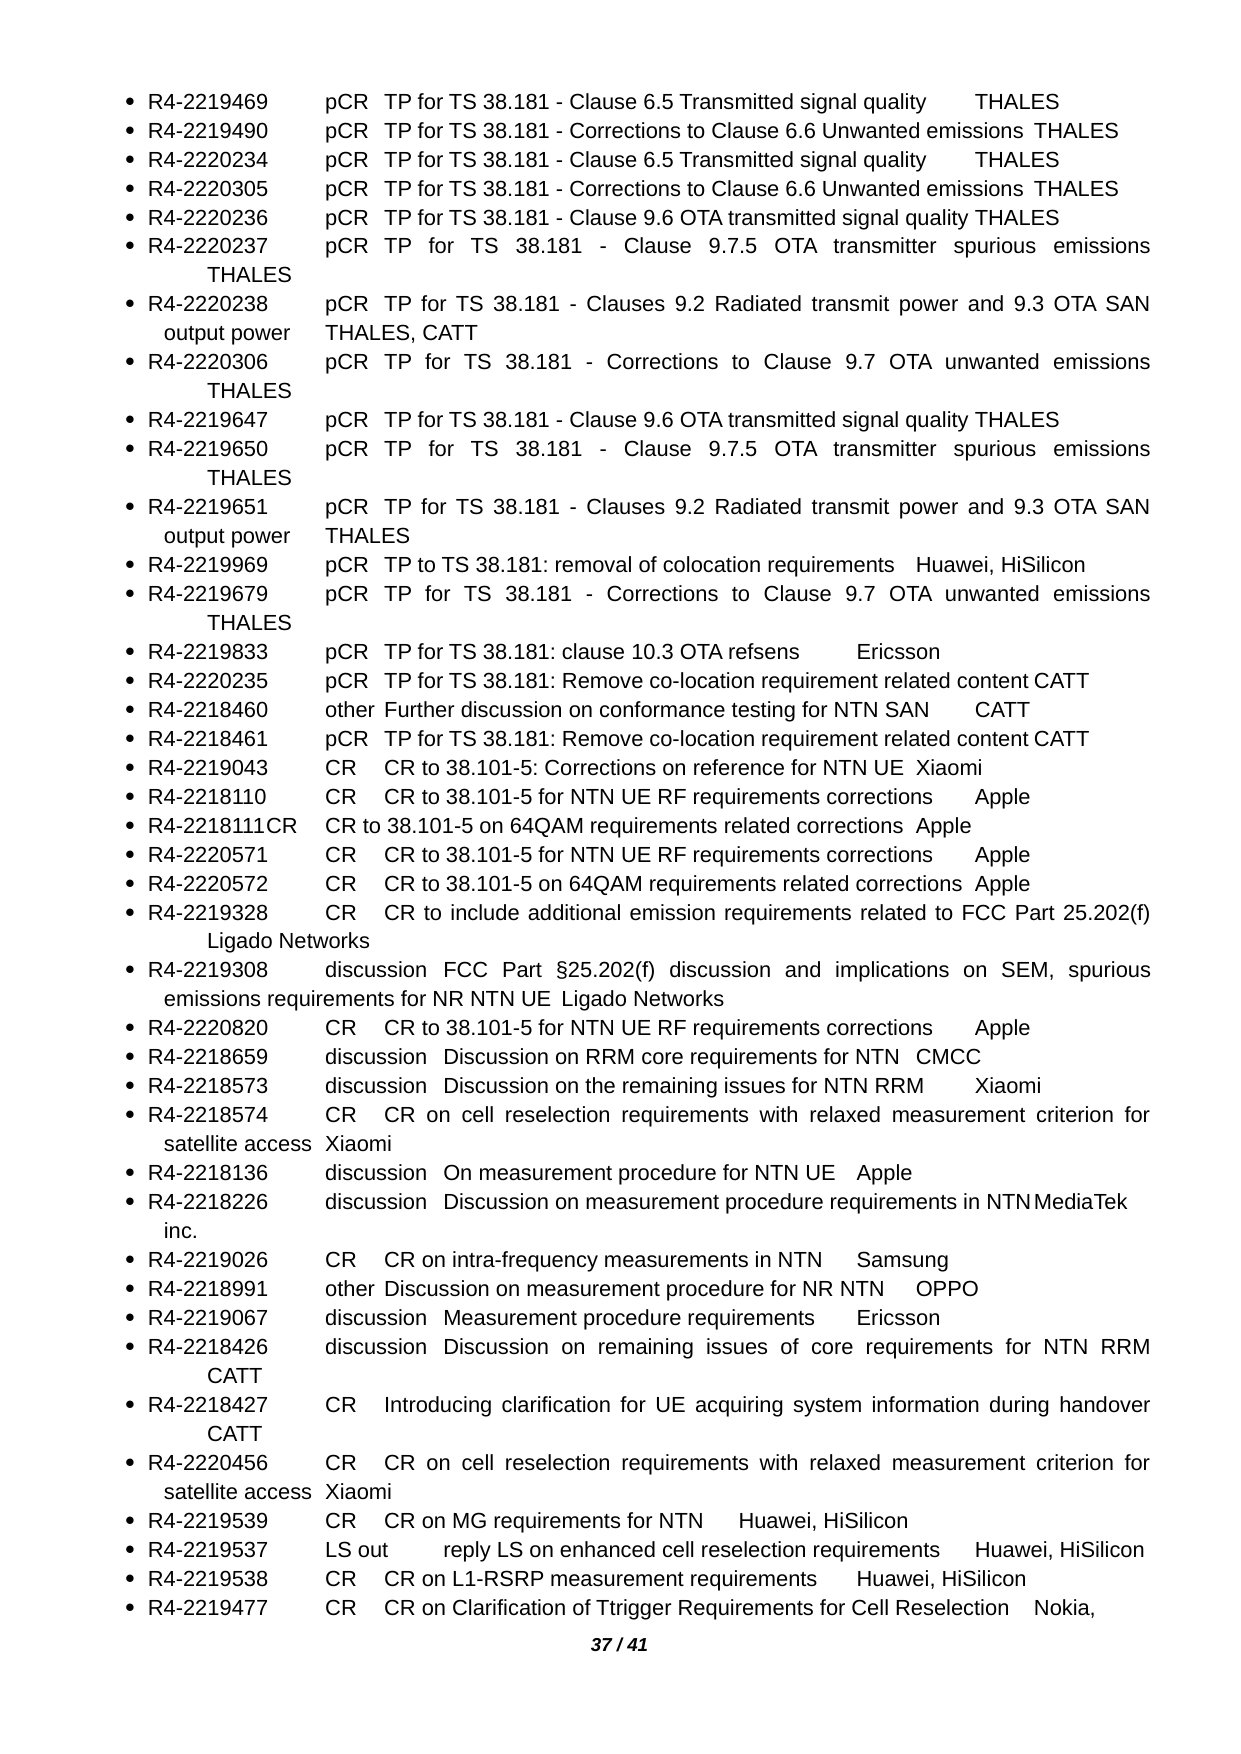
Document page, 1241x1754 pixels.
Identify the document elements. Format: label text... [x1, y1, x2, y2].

list R4-2219490 pCR TP for TS 38.181 - Corrections to Clause 6.6 Unwanted emissions THALES [126, 118, 1152, 143]
list R4-2218136 discussion On measurement procedure for NTN UE Apple [126, 1160, 1152, 1185]
list R4-2218573 discussion Discussion on the remaining issues for NTN RRM Xiaomi [126, 1073, 1152, 1098]
list R4-2220571 CR CR to 38.101-5 for NTN UE RF requirements corrections Apple [126, 842, 1152, 867]
list R4-2219026 CR CR on intra-frequency measurements in NTN Samsung [126, 1247, 1152, 1272]
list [126, 1594, 1152, 1620]
list R4-2220236 pCR TP for TS 38.181 - Clause 9.6 OTA transmitted signal quality THALES [126, 204, 1152, 230]
list R4-2219537 LS out reply LS on enhanced cell reselection requirements Huawei, HiSilicon [126, 1537, 1152, 1562]
list R4-2218991 other Discussion on measurement procedure for NR NTN OPPO [126, 1276, 1152, 1301]
list R4-2219043 CR CR to 38.101-5: Corrections on reference for NTN UE Xiaomi [126, 755, 1152, 780]
list R4-2219067 discussion Measurement procedure requirements Ericsson [126, 1305, 1152, 1330]
list R4-2218426 discussion Discussion on remaining issues of core requirements for NTN RRM CATT [126, 1334, 1152, 1388]
list R4-2220820 CR CR to 38.101-5 for NTN UE RF requirements corrections Apple [126, 1015, 1152, 1041]
list R4-2220234 pCR TP for TS 38.181 - Clause 6.5 Transmitted signal quality THALES [126, 147, 1152, 172]
list R4-2219308 discussion FCC Part §25.202(f) discussion and implications on SEM, spurious emissions requirements for NR NTN UE Ligado Networks [126, 957, 1152, 1012]
list R4-2219539 CR CR on MG requirements for NTN Huawei, HiSilicon [126, 1508, 1152, 1533]
list R4-2220305 pCR TP for TS 38.181 - Corrections to Clause 6.6 Unwanted emissions THALES [126, 176, 1152, 201]
list R4-2220572 CR CR to 38.101-5 on 64QAM requirements related corrections Apple [126, 871, 1152, 896]
list R4-2219647 pCR TP for TS 38.181 - Clause 9.6 OTA transmitted signal quality THALES [126, 407, 1152, 432]
list R4-2218461 pCR TP for TS 38.181: Remove co-location requirement related content CATT [126, 726, 1152, 751]
list R4-2219969 pCR TP to TS 38.181: removal of colocation requirements Huawei, HiSilicon [126, 552, 1152, 577]
list R4-2219833 pCR TP for TS 38.181: clause 10.3 OTA refsens Ericsson [126, 639, 1152, 664]
list R4-2220237 pCR TP for TS 38.181 - Clause 9.7.5 OTA transmitter spurious emissions THALES [126, 233, 1152, 288]
list R4-2218460 other Further discussion on conformance testing for NTN SAN CATT [126, 697, 1152, 722]
list R4-2219469 pCR TP for TS 38.181 - Clause 6.5 Transmitted signal quality THALES [126, 89, 1152, 114]
list R4-2220235 pCR TP for TS 38.181: Remove co-location requirement related content CATT [126, 668, 1152, 693]
list R4-2218110 CR CR to 38.101-5 for NTN UE RF requirements corrections Apple [126, 784, 1152, 809]
list R4-2219679 pCR TP for TS 38.181 - Corrections to Clause 9.7 OTA unwanted emissions THALES [126, 581, 1152, 635]
list R4-2219650 pCR TP for TS 38.181 - Clause 9.7.5 OTA transmitter spurious emissions THALES [126, 436, 1152, 490]
list R4-2219538 CR CR on L1-RSRP measurement requirements Huawei, HiSilicon [126, 1566, 1152, 1591]
list R4-2218226 discussion Discussion on measurement procedure requirements in NTN MediaTek inc. [126, 1189, 1152, 1243]
list R4-2218427 CR Introducing clarification for UE acquiring system information during handover CATT [126, 1392, 1152, 1446]
list R4-2219328 CR CR to include additional emission requirements related to FCC Part 25.202(f) Ligado Networks [126, 899, 1152, 954]
list R4-2218574 CR CR on cell reselection requirements with relaxed measurement criterion for satellite access Xiaomi [126, 1102, 1152, 1156]
list R4-2218111 CR CR to 38.101-5 on 64QAM requirements related corrections Apple [126, 813, 1152, 838]
list R4-2219651 pCR TP for TS 38.181 - Clauses 9.2 Radiated transmit power and 9.3 OTA SAN output power THALES [126, 494, 1152, 548]
list R4-2220238 pCR TP for TS 38.181 - Clauses 9.2 Radiated transmit power and 9.3 OTA SAN output power THALES, CATT [126, 291, 1152, 346]
list R4-2220456 CR CR on cell reselection requirements with relaxed measurement criterion for satellite access Xiaomi [126, 1450, 1152, 1504]
list R4-2220306 pCR TP for TS 38.181 - Corrections to Clause 9.7 OTA unwanted emissions THALES [126, 349, 1152, 403]
list R4-2218659 discussion Discussion on RRM core requirements for NTN CMCC [126, 1044, 1152, 1069]
